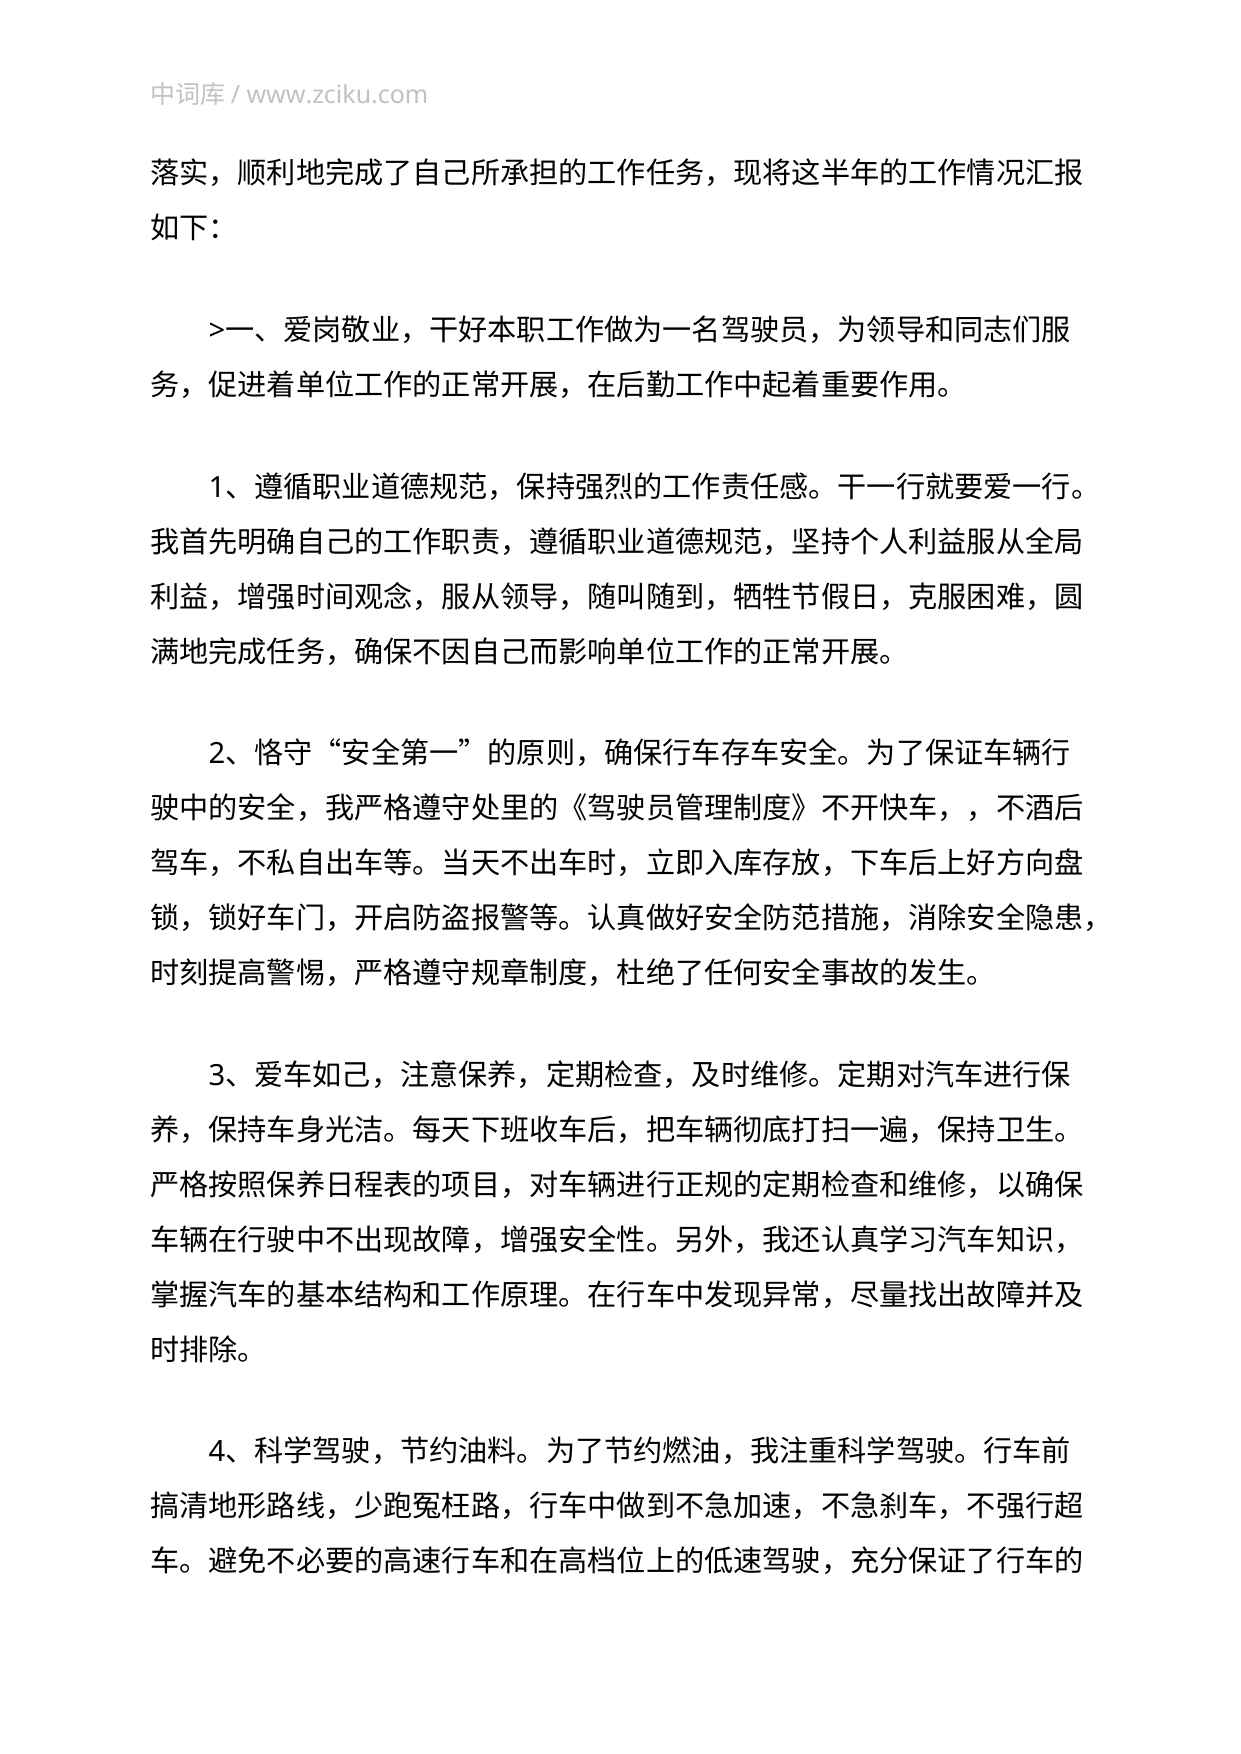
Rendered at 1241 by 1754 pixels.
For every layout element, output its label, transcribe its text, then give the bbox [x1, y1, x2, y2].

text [150, 150, 1090, 247]
text 2、恪守“安全第一”的原则，确保行车存车安全。为了保证车辆行驶中的安全，我严格遵守处里的《驾驶员管理制度》不开快车，，不酒后驾车，不私自出车等。当天不出车时，立即入库存放，下车后上好方向盘锁，锁好车门，开启防盗报警等。认真做好安全防范措施，消除安全隐患，时刻提高警惕，严格遵守规章制度，杜绝了任何安全事故的发生。 [150, 730, 1090, 992]
text 3、爱车如己，注意保养，定期检查，及时维修。定期对汽车进行保养，保持车身光洁。每天下班收车后，把车辆彻底打扫一遍，保持卫生。严格按照保养日程表的项目，对车辆进行正规的定期检查和维修，以确保车辆在行驶中不出现故障，增强安全性。另外，我还认真学习汽车知识，掌握汽车的基本结构和工作原理。在行车中发现异常，尽量找出故障并及时排除。 [150, 1051, 1090, 1368]
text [150, 1428, 1090, 1580]
text >一、爱岗敬业，干好本职工作做为一名驾驶员，为领导和同志们服务，促进着单位工作的正常开展，在后勤工作中起着重要作用。 [150, 307, 1090, 404]
text 1、遵循职业道德规范，保持强烈的工作责任感。干一行就要爱一行。我首先明确自己的工作职责，遵循职业道德规范，坚持个人利益服从全局利益，增强时间观念，服从领导，随叫随到，牺牲节假日，克服困难，圆满地完成任务，确保不因自己而影响单位工作的正常开展。 [150, 463, 1090, 671]
